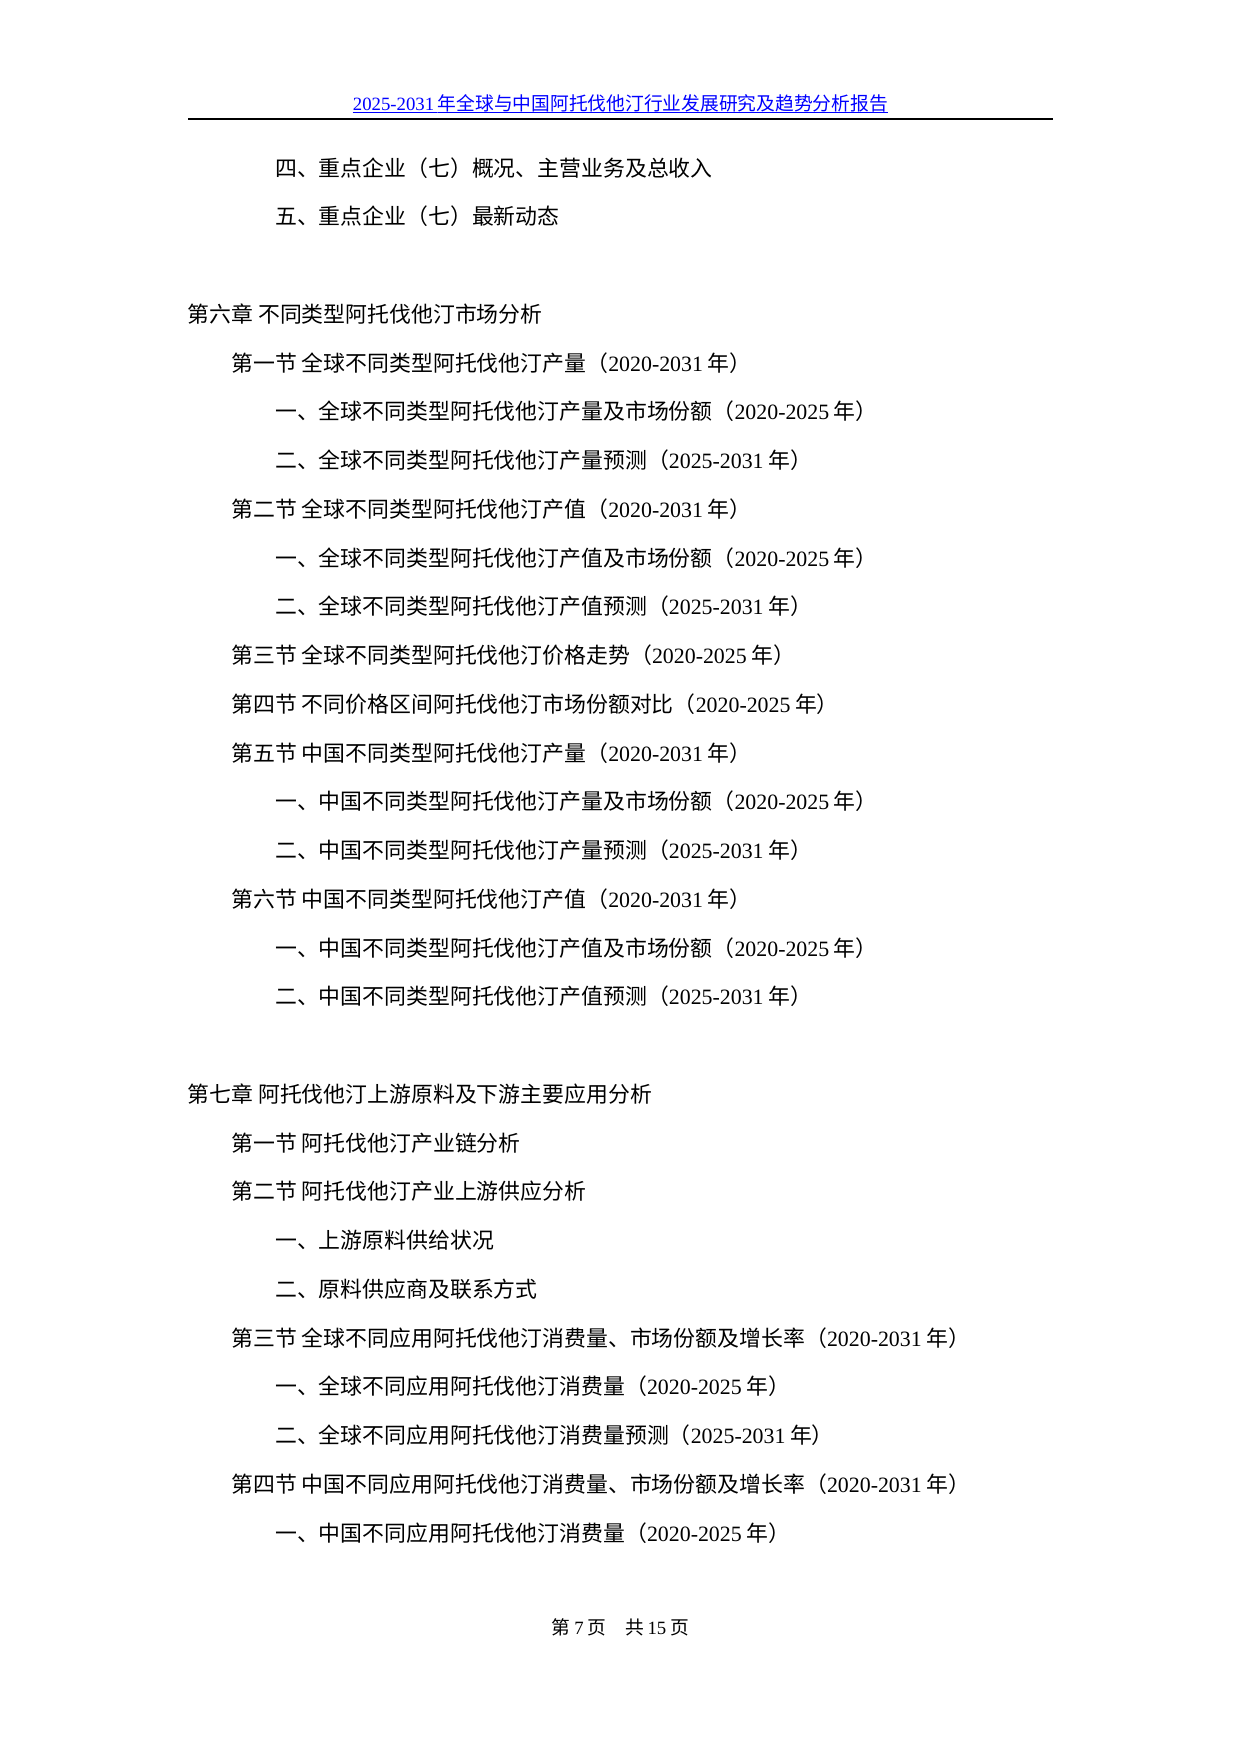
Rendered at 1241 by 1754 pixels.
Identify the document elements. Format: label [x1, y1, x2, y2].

text [187, 150, 1053, 1548]
